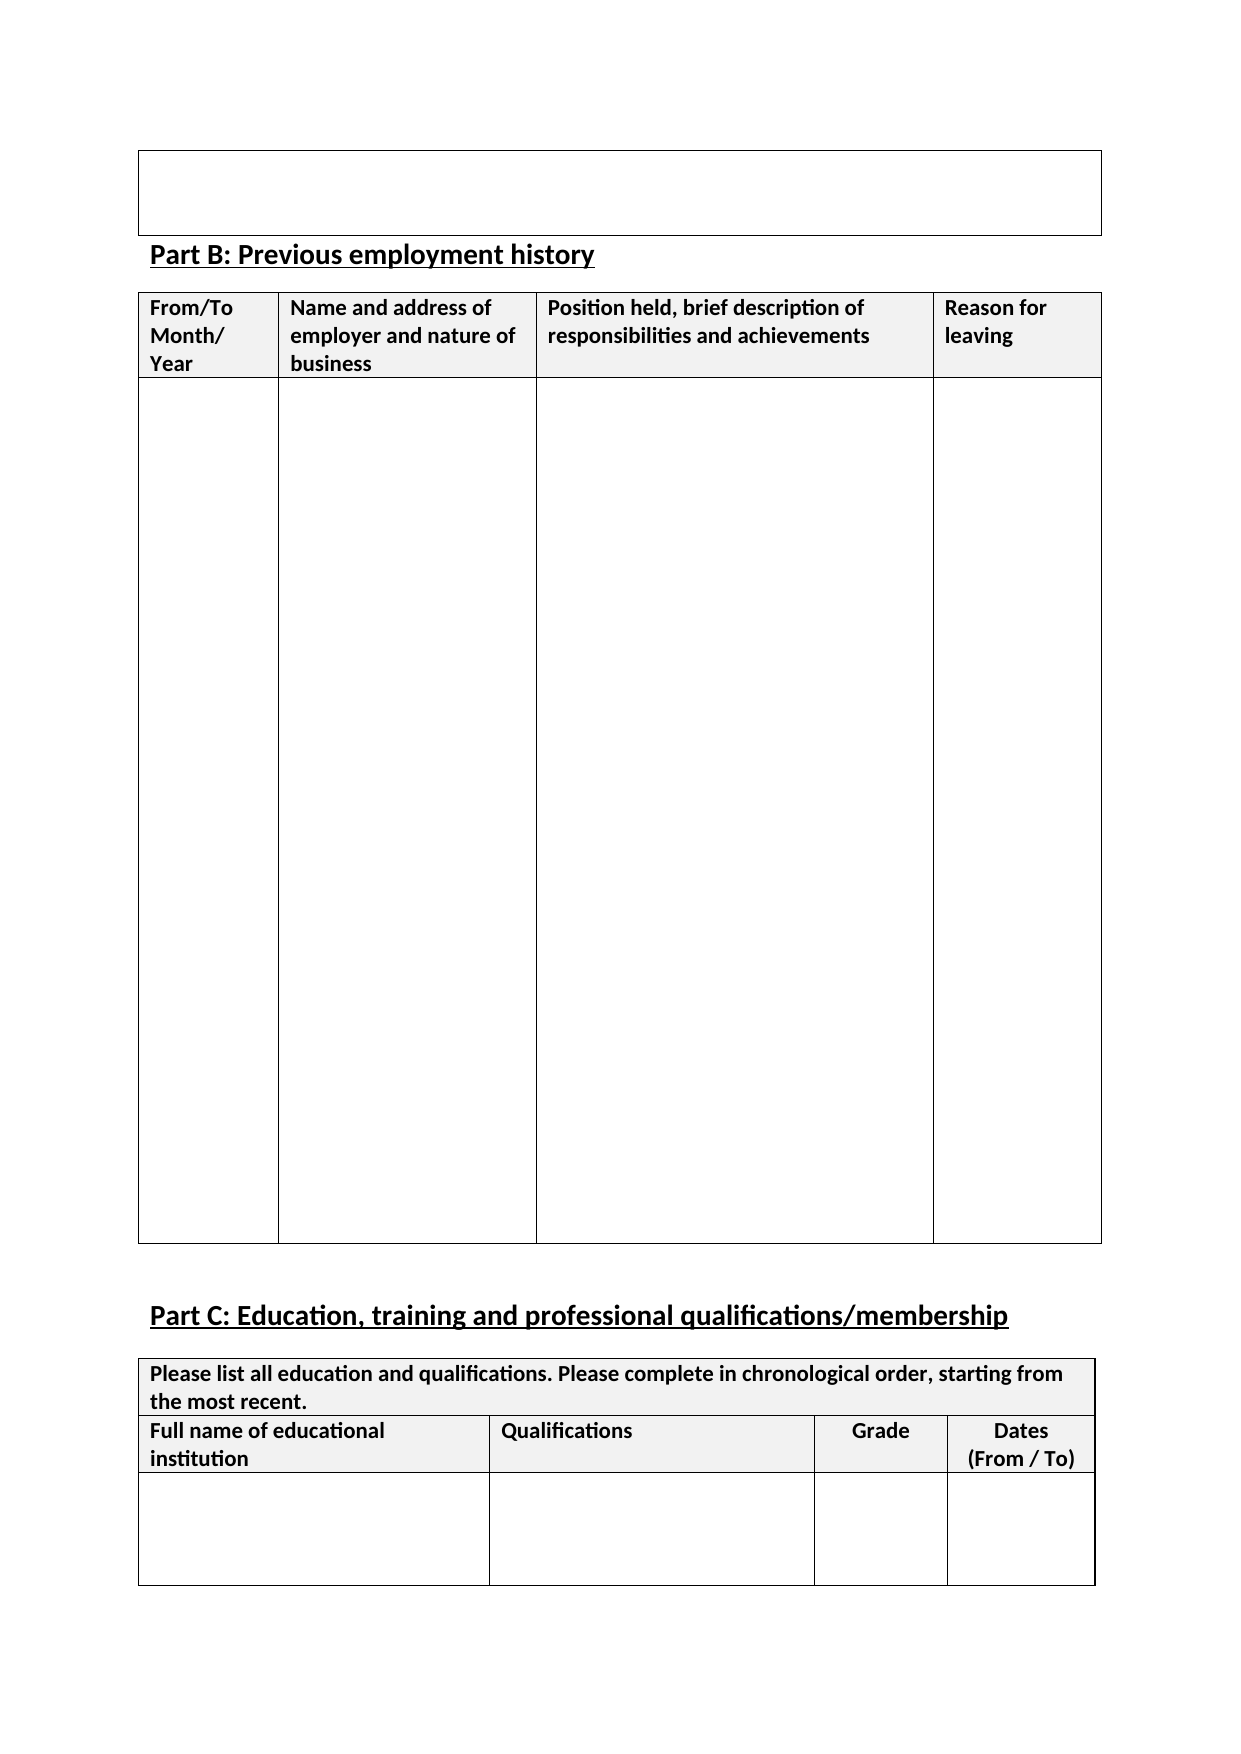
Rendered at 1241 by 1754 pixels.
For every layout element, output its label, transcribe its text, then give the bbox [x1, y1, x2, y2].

text Part B: Previous employment history [150, 236, 1090, 272]
table_header Please list all education and qualifications. Please complete in chronological order, starting from the most recent. [139, 1359, 1094, 1415]
table_cell [139, 378, 278, 1243]
table_cell Dates (From / To) [948, 1416, 1094, 1472]
text Part C: Education, training and professional qualifications/membership [150, 1297, 1090, 1332]
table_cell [139, 151, 1101, 235]
table_header Name and address of employer and nature of business [279, 293, 536, 377]
table_cell [490, 1473, 814, 1585]
table_header Position held, brief description of responsibilities and achievements [537, 293, 933, 377]
table_cell [948, 1473, 1094, 1585]
table_cell [537, 378, 933, 1243]
table_cell [139, 1473, 489, 1585]
table_cell Qualifications [490, 1416, 814, 1472]
table_cell Full name of educational institution [139, 1416, 489, 1472]
table_header From/To Month/Year [139, 293, 278, 377]
table_cell [815, 1473, 947, 1585]
table_cell Grade [815, 1416, 947, 1472]
table_cell [279, 378, 536, 1243]
table_cell [934, 378, 1101, 1243]
table_header Reason for leaving [934, 293, 1101, 377]
